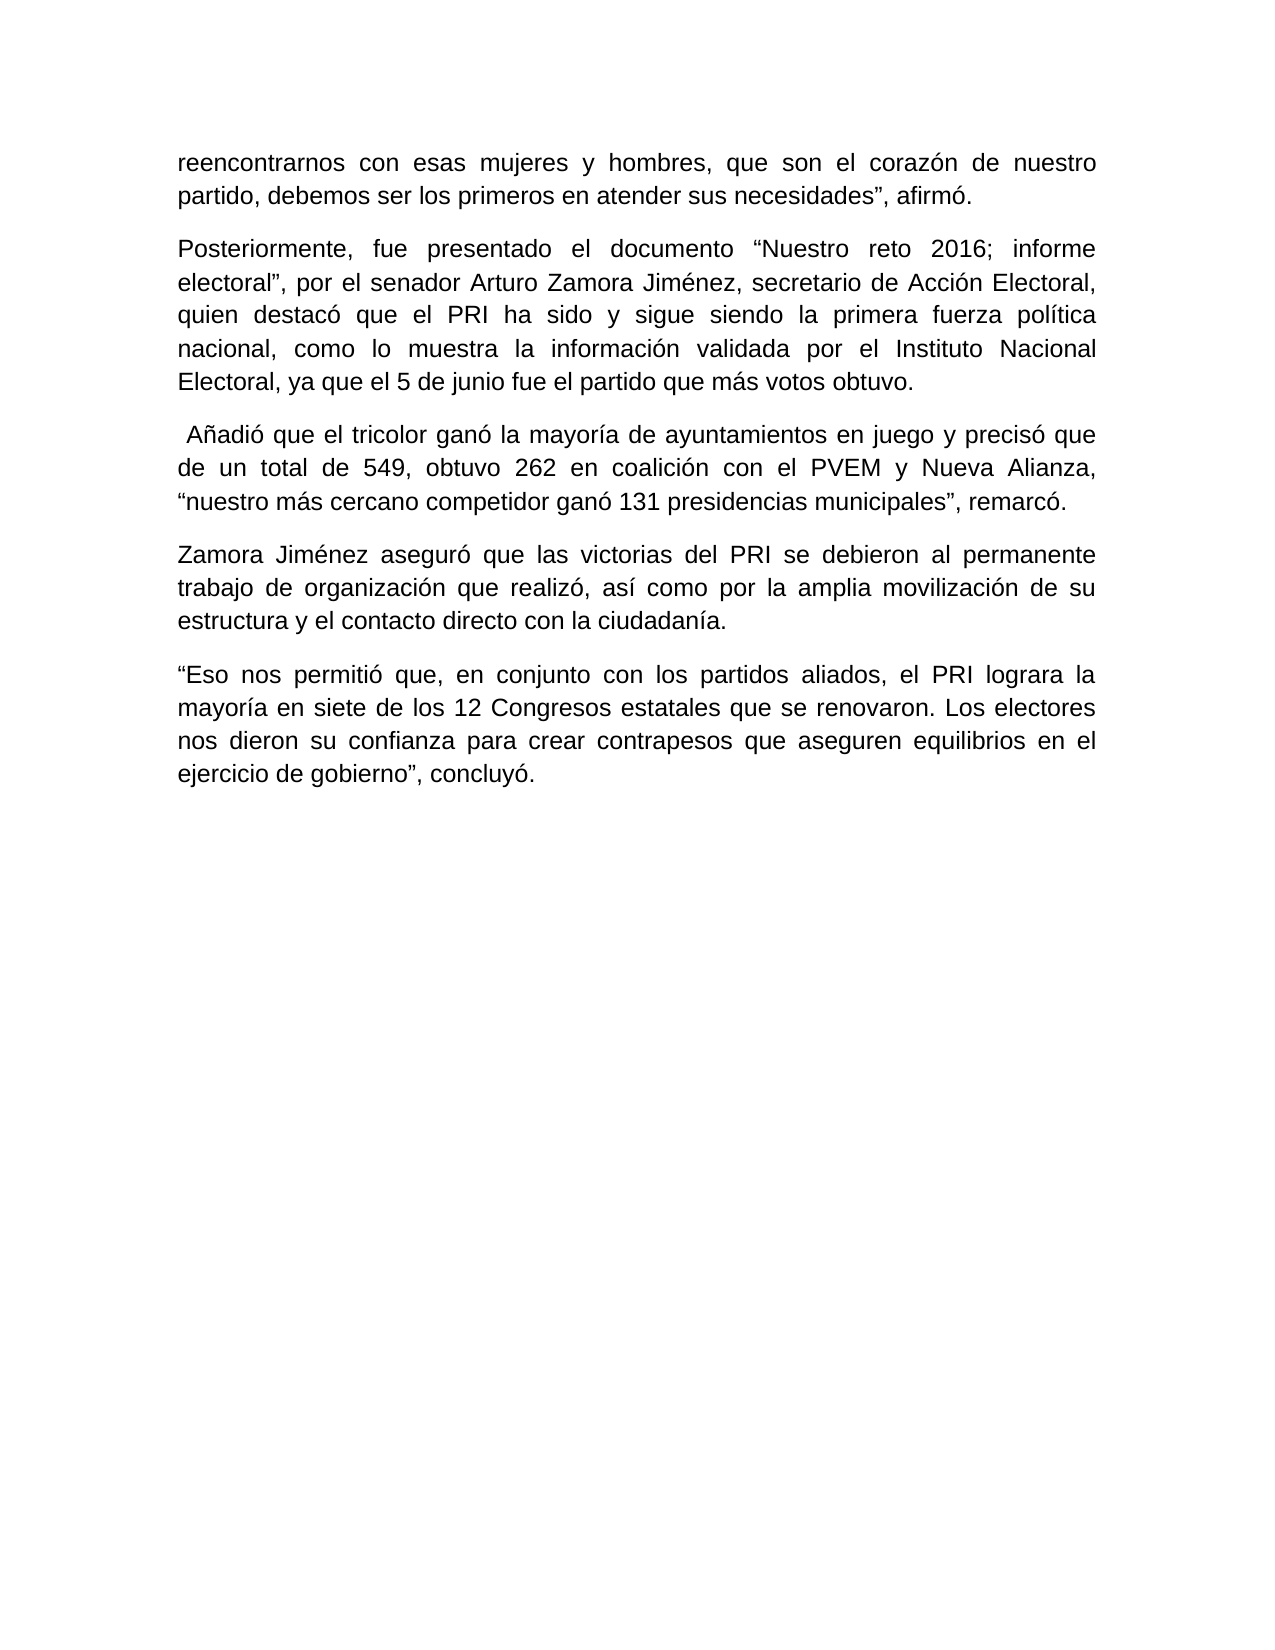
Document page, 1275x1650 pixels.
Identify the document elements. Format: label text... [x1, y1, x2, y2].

text “Eso nos permitió que, en conjunto con los partidos aliados, el PRI lograra la mayoría en siete de los 12 Congresos estatales que se renovaron. Los electores nos dieron su confianza para crear contrapesos que aseguren equilibrios en el ejercicio de gobierno”, concluyó. [177, 660, 1098, 788]
text Zamora Jiménez aseguró que las victorias del PRI se debieron al permanente trabajo de organización que realizó, así como por la amplia movilización de su estructura y el contacto directo con la ciudadanía. [177, 540, 1098, 635]
text Posteriormente, fue presentado el documento “Nuestro reto 2016; informe electoral”, por el senador Arturo Zamora Jiménez, secretario de Acción Electoral, quien destacó que el PRI ha sido y sigue siendo la primera fuerza política nacional, como lo muestra la información validada por el Instituto Nacional Electoral, ya que el 5 de junio fue el partido que más votos obtuvo. [177, 234, 1098, 395]
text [177, 148, 1098, 209]
text Añadió que el tricolor ganó la mayoría de ayuntamientos en juego y precisó que de un total de 549, obtuvo 262 en coalición con el PVEM y Nueva Alianza, “nuestro más cercano competidor ganó 131 presidencias municipales”, remarcó. [177, 420, 1098, 515]
